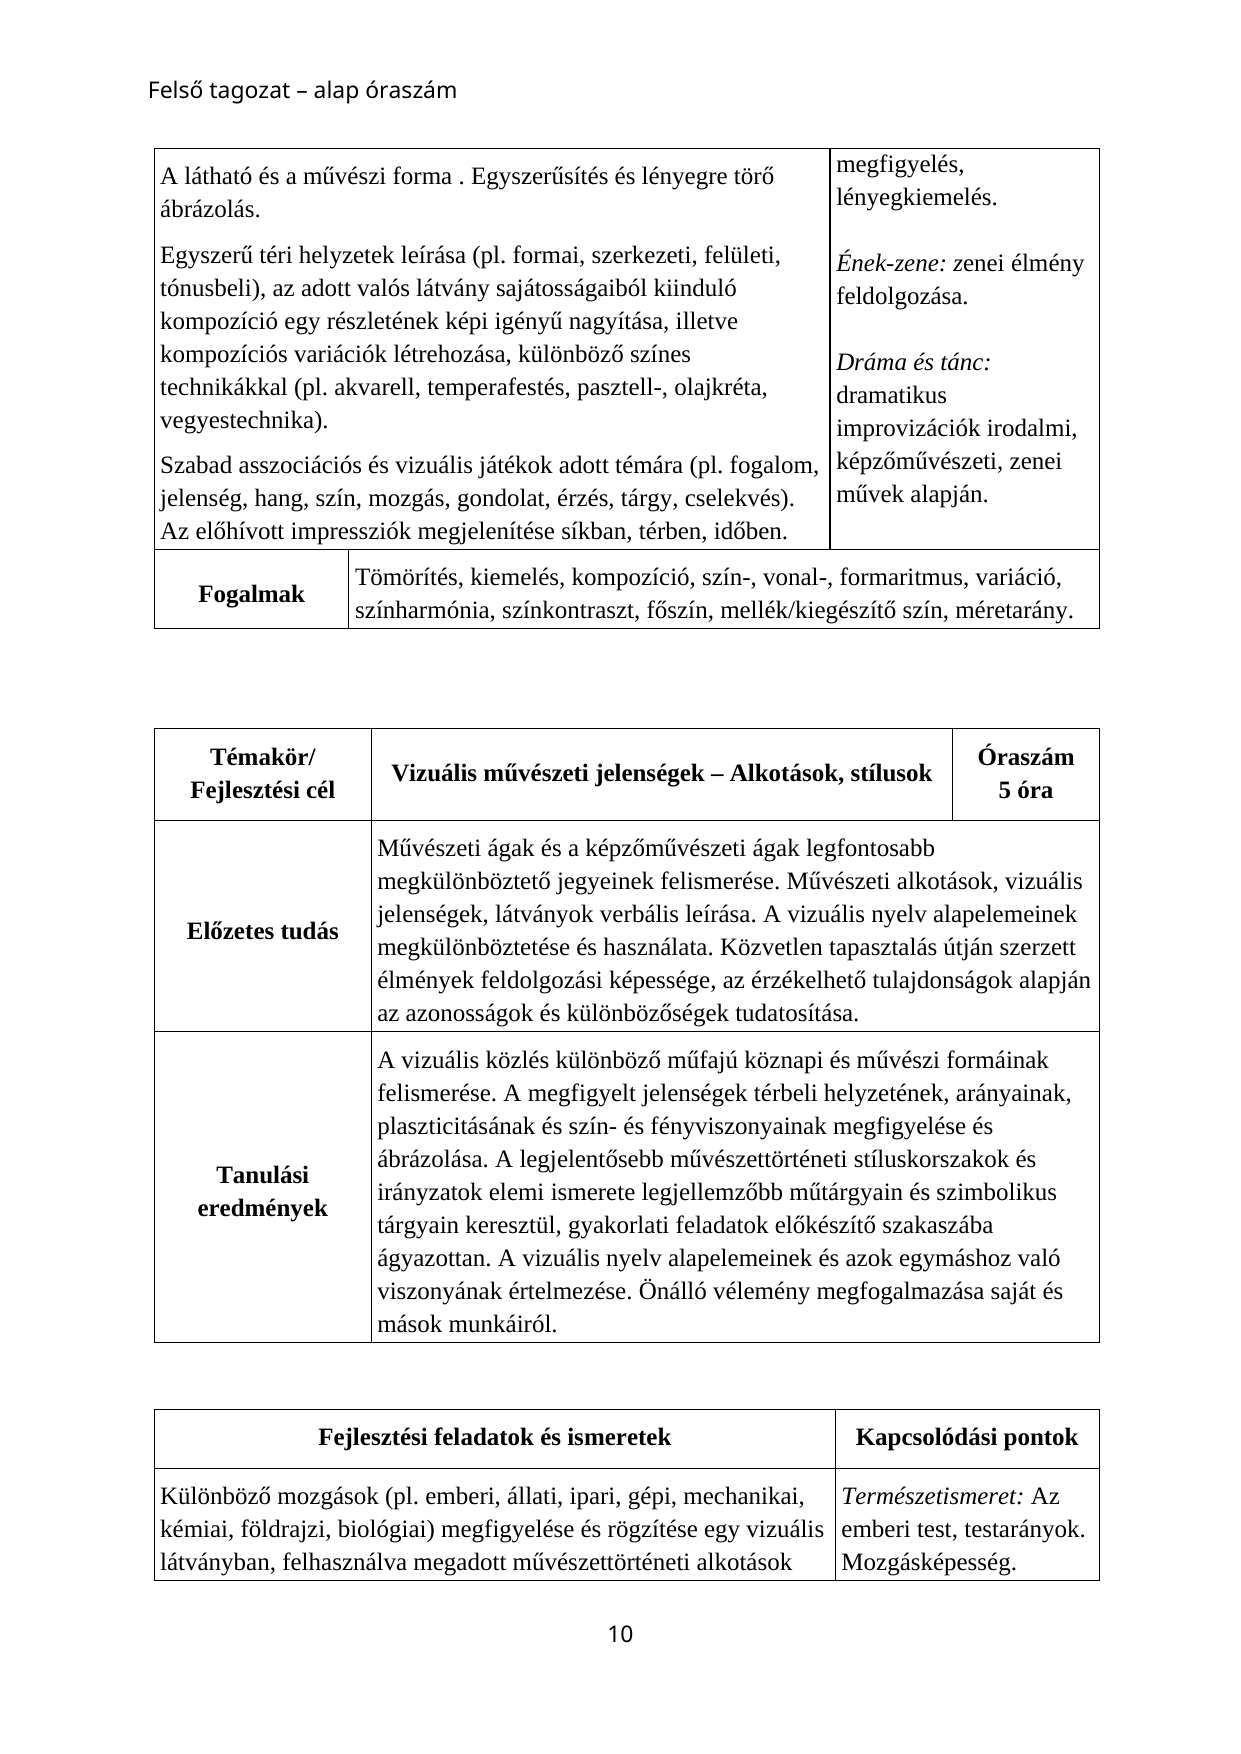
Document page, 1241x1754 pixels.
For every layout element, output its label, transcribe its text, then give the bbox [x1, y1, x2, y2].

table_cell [155, 1469, 835, 1580]
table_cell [155, 149, 829, 549]
table_header Óraszám 5 óra [953, 729, 1099, 820]
table_cell Tömörítés, kiemelés, kompozíció, szín-, vonal-, formaritmus, variáció, színharmónia, színkontraszt, főszín, mellék/kiegészítő szín, méretarány. [349, 550, 1099, 628]
table_header Fejlesztési feladatok és ismeretek [155, 1410, 835, 1468]
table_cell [831, 149, 1099, 549]
table_cell A vizuális közlés különböző műfajú köznapi és művészi formáinak felismerése. A megfigyelt jelenségek térbeli helyzetének, arányainak, plaszticitásának és szín- és fényviszonyainak megfigyelése és ábrázolása. A legjelentősebb művészettörténeti stíluskorszakok és irányzatok elemi ismerete legjellemzőbb műtárgyain és szimbolikus tárgyain keresztül, gyakorlati feladatok előkészítő szakaszába ágyazottan. A vizuális nyelv alapelemeinek és azok egymáshoz való viszonyának értelmezése. Önálló vélemény megfogalmazása saját és mások munkáiról. [372, 1032, 1099, 1342]
table_cell Fogalmak [155, 550, 348, 628]
table_header Témakör/ Fejlesztési cél [155, 729, 371, 820]
table_header Kapcsolódási pontok [836, 1410, 1099, 1468]
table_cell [836, 1469, 1099, 1580]
table_cell Tanulási eredmények [155, 1032, 371, 1342]
table_header Vizuális művészeti jelenségek – Alkotások, stílusok [372, 729, 952, 820]
table_cell Művészeti ágak és a képzőművészeti ágak legfontosabb megkülönböztető jegyeinek felismerése. Művészeti alkotások, vizuális jelenségek, látványok verbális leírása. A vizuális nyelv alapelemeinek megkülönböztetése és használata. Közvetlen tapasztalás útján szerzett élmények feldolgozási képessége, az érzékelhető tulajdonságok alapján az azonosságok és különbözőségek tudatosítása. [372, 821, 1099, 1031]
table_cell Előzetes tudás [155, 821, 371, 1031]
